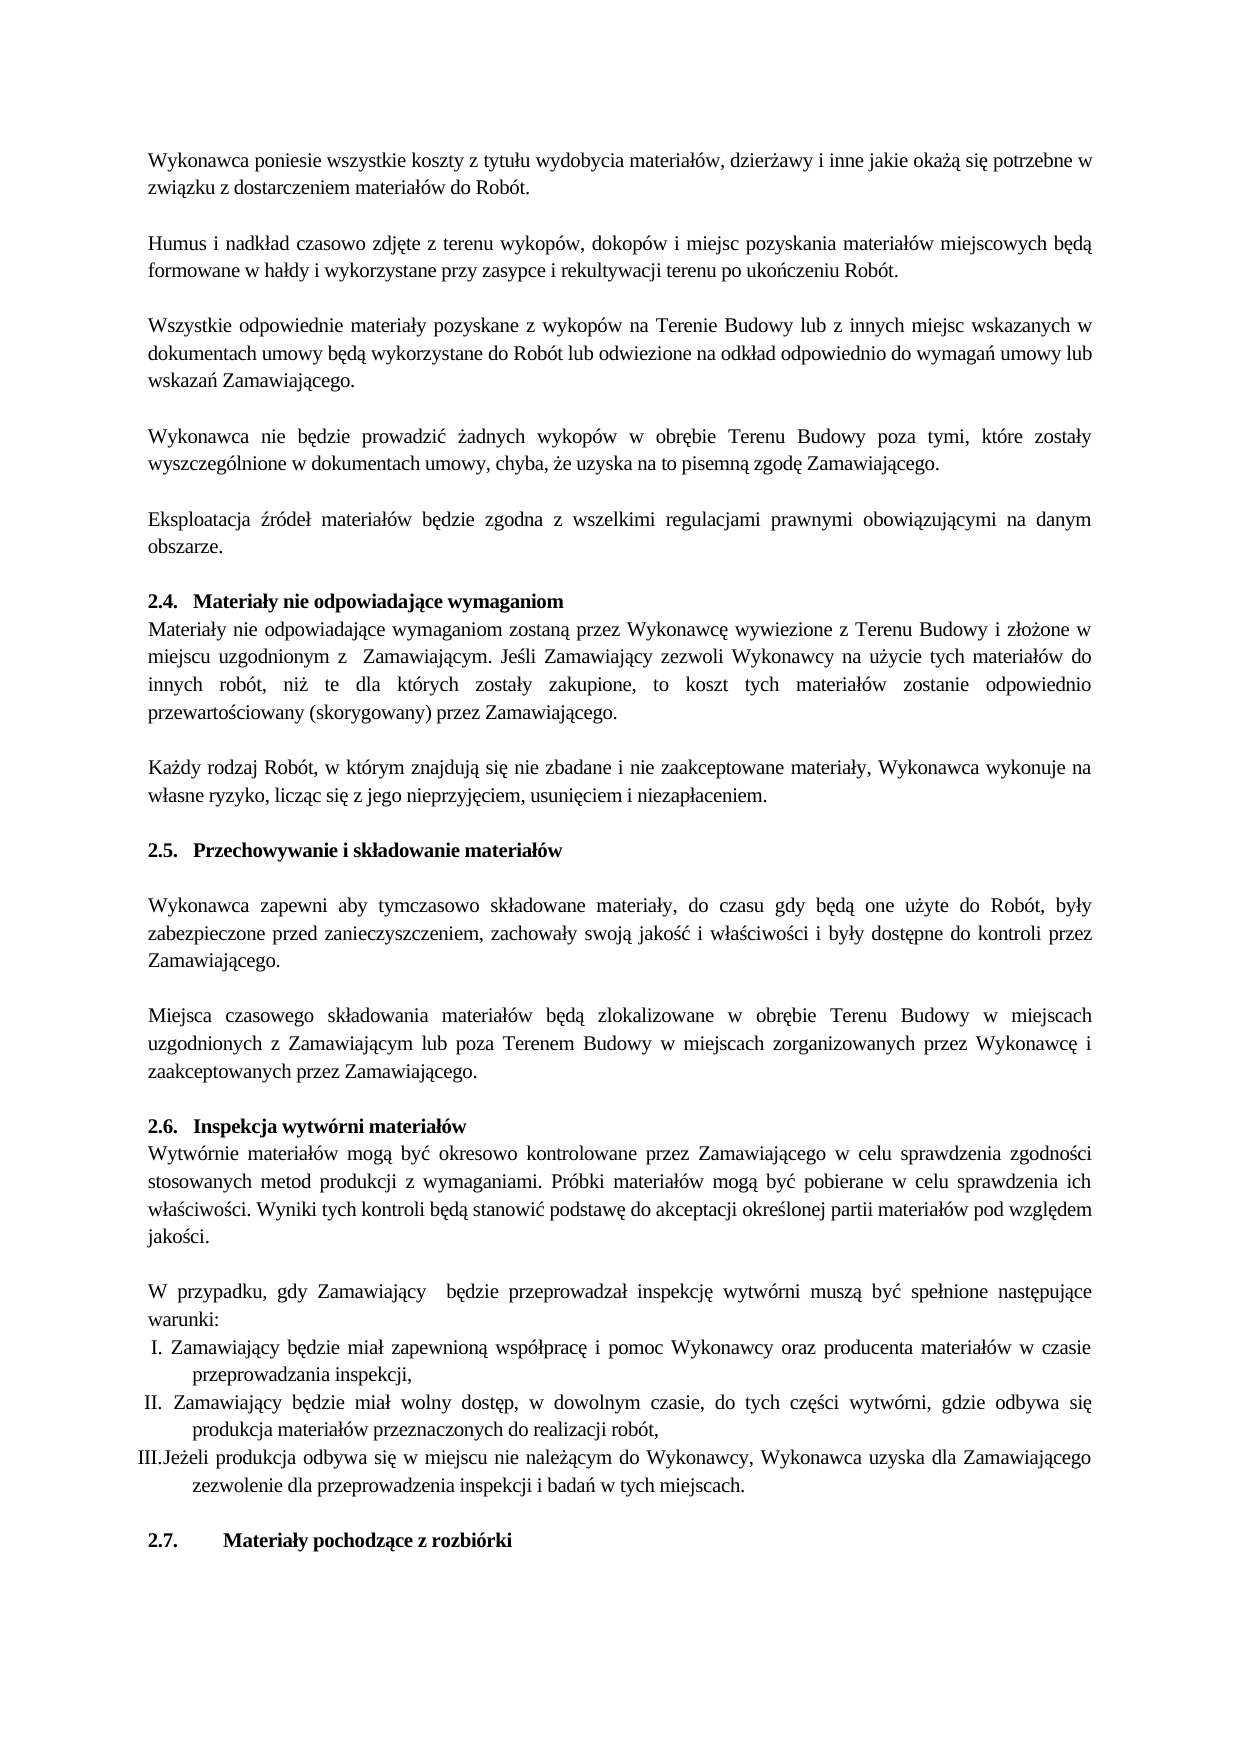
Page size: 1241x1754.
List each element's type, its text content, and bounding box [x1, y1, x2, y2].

text Wszystkie odpowiednie materiały pozyskane z wykopów na Terenie Budowy lub z innych miejsc wskazanych w dokumentach umowy będą wykorzystane do Robót lub odwiezione na odkład odpowiednio do wymagań umowy lub wskazań Zamawiającego. [148, 313, 1093, 392]
list Zamawiający będzie miał zapewnioną współpracę i pomoc Wykonawcy oraz producenta materiałów w czasie przeprowadzania inspekcji, [162, 1334, 1093, 1386]
text Miejsca czasowego składowania materiałów będą zlokalizowane w obrębie Terenu Budowy w miejscach uzgodnionych z Zamawiającym lub poza Terenem Budowy w miejscach zorganizowanych przez Wykonawcę i zaakceptowanych przez Zamawiającego. [148, 1003, 1093, 1083]
text Eksploatacja źródeł materiałów będzie zgodna z wszelkimi regulacjami prawnymi obowiązującymi na danym obszarze. [148, 506, 1093, 558]
text 2.6. Inspekcja wytwórni materiałów [148, 1114, 1093, 1138]
list Zamawiający będzie miał wolny dostęp, w dowolnym czasie, do tych części wytwórni, gdzie odbywa się produkcja materiałów przeznaczonych do realizacji robót, [162, 1390, 1093, 1441]
text Wykonawca poniesie wszystkie koszty z tytułu wydobycia materiałów, dzierżawy i inne jakie okażą się potrzebne w związku z dostarczeniem materiałów do Robót. [148, 148, 1093, 199]
text Materiały nie odpowiadające wymaganiom zostaną przez Wykonawcę wywiezione z Terenu Budowy i złożone w miejscu uzgodnionym z Zamawiającym. Jeśli Zamawiający zezwoli Wykonawcy na użycie tych materiałów do innych robót, niż te dla których zostały zakupione, to koszt tych materiałów zostanie odpowiednio przewartościowany (skorygowany) przez Zamawiającego. [148, 617, 1093, 724]
text Wykonawca nie będzie prowadzić żadnych wykopów w obrębie Terenu Budowy poza tymi, które zostały wyszczególnione w dokumentach umowy, chyba, że uzyska na to pisemną zgodę Zamawiającego. [148, 424, 1093, 475]
list Jeżeli produkcja odbywa się w miejscu nie należącym do Wykonawcy, Wykonawca uzyska dla Zamawiającego zezwolenie dla przeprowadzenia inspekcji i badań w tych miejscach. [162, 1445, 1093, 1497]
text Wytwórnie materiałów mogą być okresowo kontrolowane przez Zamawiającego w celu sprawdzenia zgodności stosowanych metod produkcji z wymaganiami. Próbki materiałów mogą być pobierane w celu sprawdzenia ich właściwości. Wyniki tych kontroli będą stanowić podstawę do akceptacji określonej partii materiałów pod względem jakości. [148, 1141, 1093, 1248]
text 2.4. Materiały nie odpowiadające wymaganiom [148, 589, 1093, 613]
text Wykonawca zapewni aby tymczasowo składowane materiały, do czasu gdy będą one użyte do Robót, były zabezpieczone przed zanieczyszczeniem, zachowały swoją jakość i właściwości i były dostępne do kontroli przez Zamawiającego. [148, 893, 1093, 972]
text W przypadku, gdy Zamawiający będzie przeprowadzał inspekcję wytwórni muszą być spełnione następujące warunki: [148, 1279, 1093, 1331]
text Humus i nadkład czasowo zdjęte z terenu wykopów, dokopów i miejsc pozyskania materiałów miejscowych będą formowane w hałdy i wykorzystane przy zasypce i rekultywacji terenu po ukończeniu Robót. [148, 230, 1093, 282]
text 2.7. Materiały pochodzące z rozbiórki [148, 1528, 1093, 1552]
text Każdy rodzaj Robót, w którym znajdują się nie zbadane i nie zaakceptowane materiały, Wykonawca wykonuje na własne ryzyko, licząc się z jego nieprzyjęciem, usunięciem i niezapłaceniem. [148, 755, 1093, 807]
text 2.5. Przechowywanie i składowanie materiałów [148, 838, 1093, 862]
